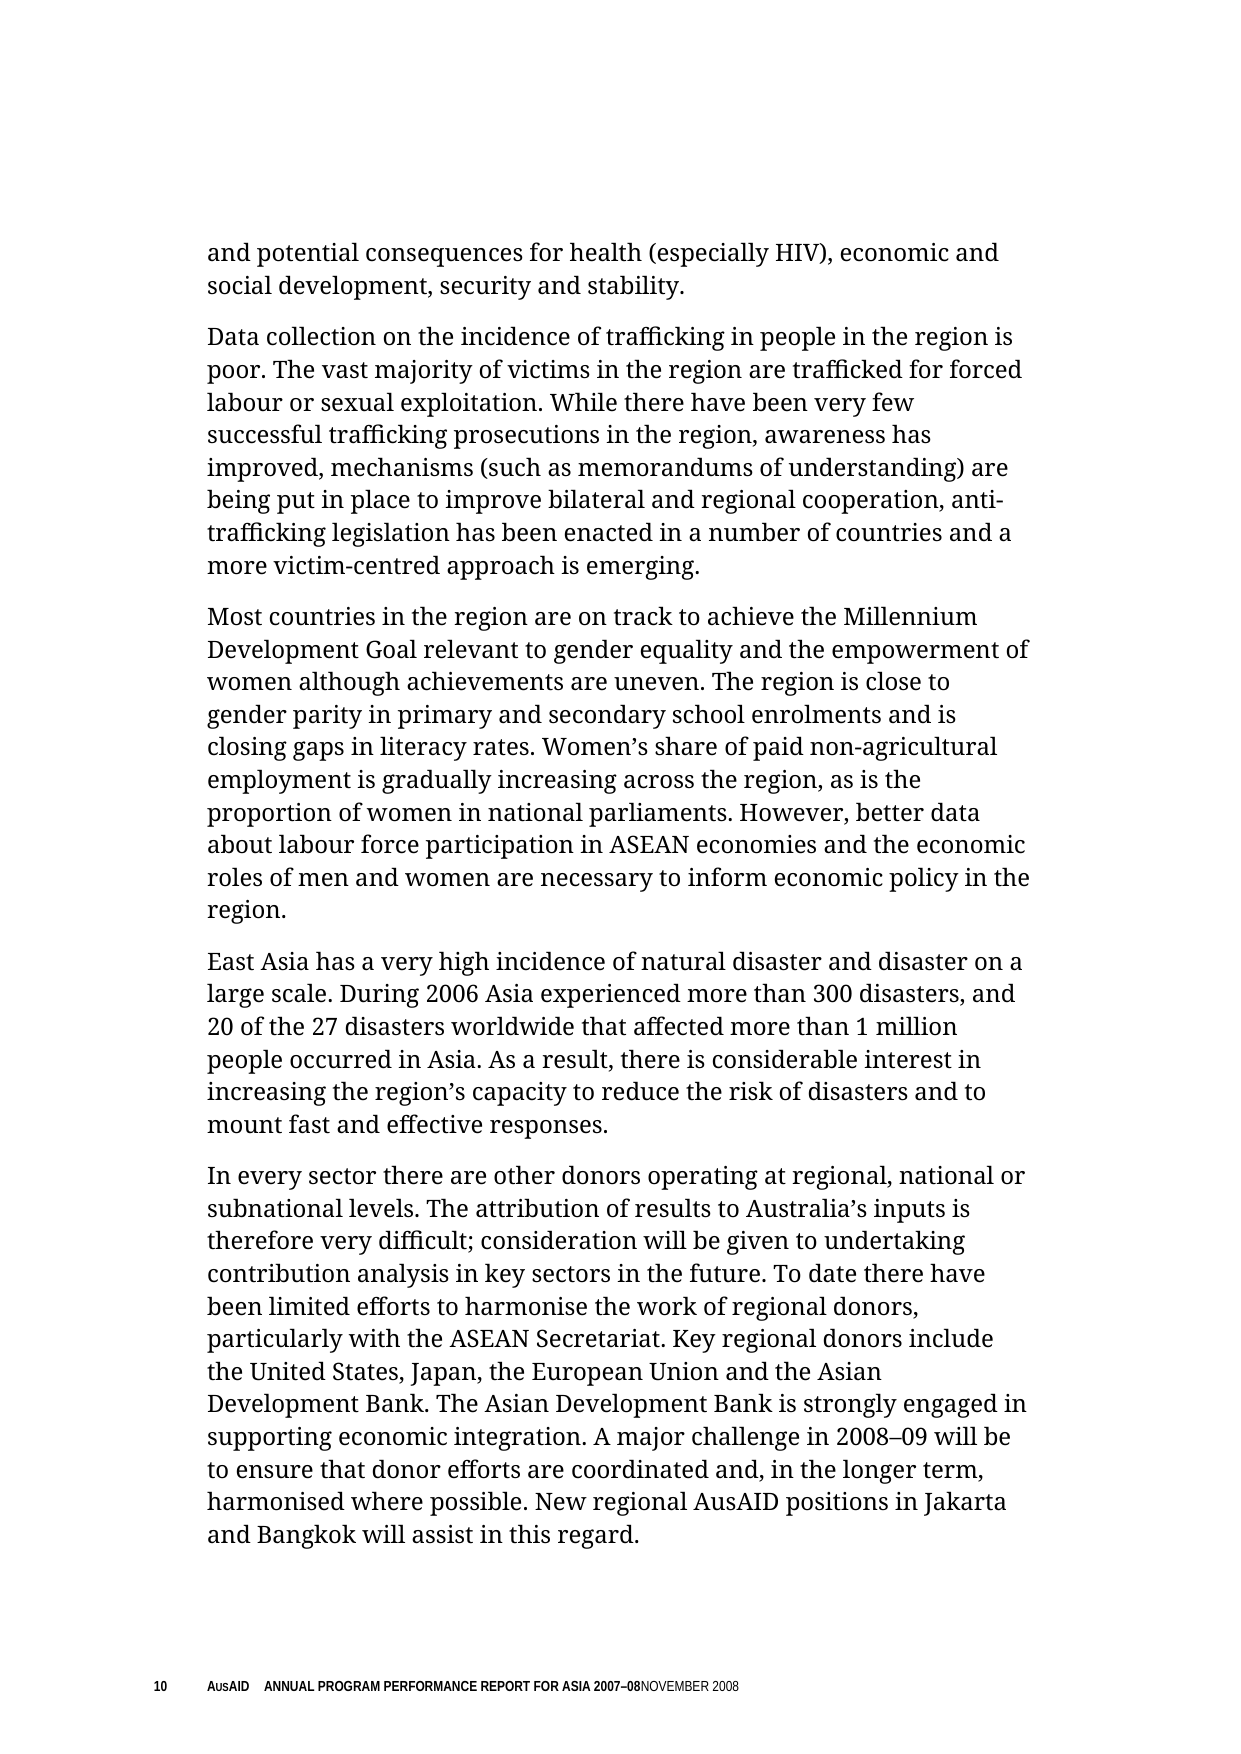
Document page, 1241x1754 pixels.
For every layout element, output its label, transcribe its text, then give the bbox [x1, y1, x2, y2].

text In every sector there are other donors operating at regional, national or subnational levels. The attribution of results to ’s inputs is therefore very difficult; consideration will be given to undertaking contribution analysis in key sectors in the future. To date there have been limited efforts to harmonise the work of regional donors, particularly with the ASEAN Secretariat. Key regional donors include the , , the European Union and the Asian Development Bank. The Asian Development Bank is strongly engaged in supporting economic integration. A major challenge in 2008–09 will be to ensure that donor efforts are coordinated and, in the longer term, harmonised where possible. New regional AusAID positions in and will assist in this regard. [207, 1159, 1033, 1550]
text Data collection on the incidence of trafficking in people in the region is poor. The vast majority of victims in the region are trafficked for forced labour or sexual exploitation. While there have been very few successful trafficking prosecutions in the region, awareness has improved, mechanisms (such as memorandums of understanding) are being put in place to improve bilateral and regional cooperation, anti-trafficking legislation has been enacted in a number of countries and a more victim-centred approach is emerging. [207, 320, 1033, 581]
text has a very high incidence of natural disaster and disaster on a large scale. During 2006 Asia experienced more than 300 disasters, and 20 of the 27 disasters worldwide that affected more than 1 million people occurred in . As a result, there is considerable interest in increasing the region’s capacity to reduce the risk of disasters and to mount fast and effective responses. [207, 944, 1033, 1140]
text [207, 236, 1033, 301]
text Most countries in the region are on track to achieve the Millennium Development Goal relevant to gender equality and the empowerment of women although achievements are uneven. The region is close to gender parity in primary and secondary school enrolments and is closing gaps in literacy rates. Women’s share of paid non-agricultural employment is gradually increasing across the region, as is the proportion of women in national parliaments. However, better data about labour force participation in ASEAN economies and the economic roles of men and women are necessary to inform economic policy in the region. [207, 600, 1033, 926]
